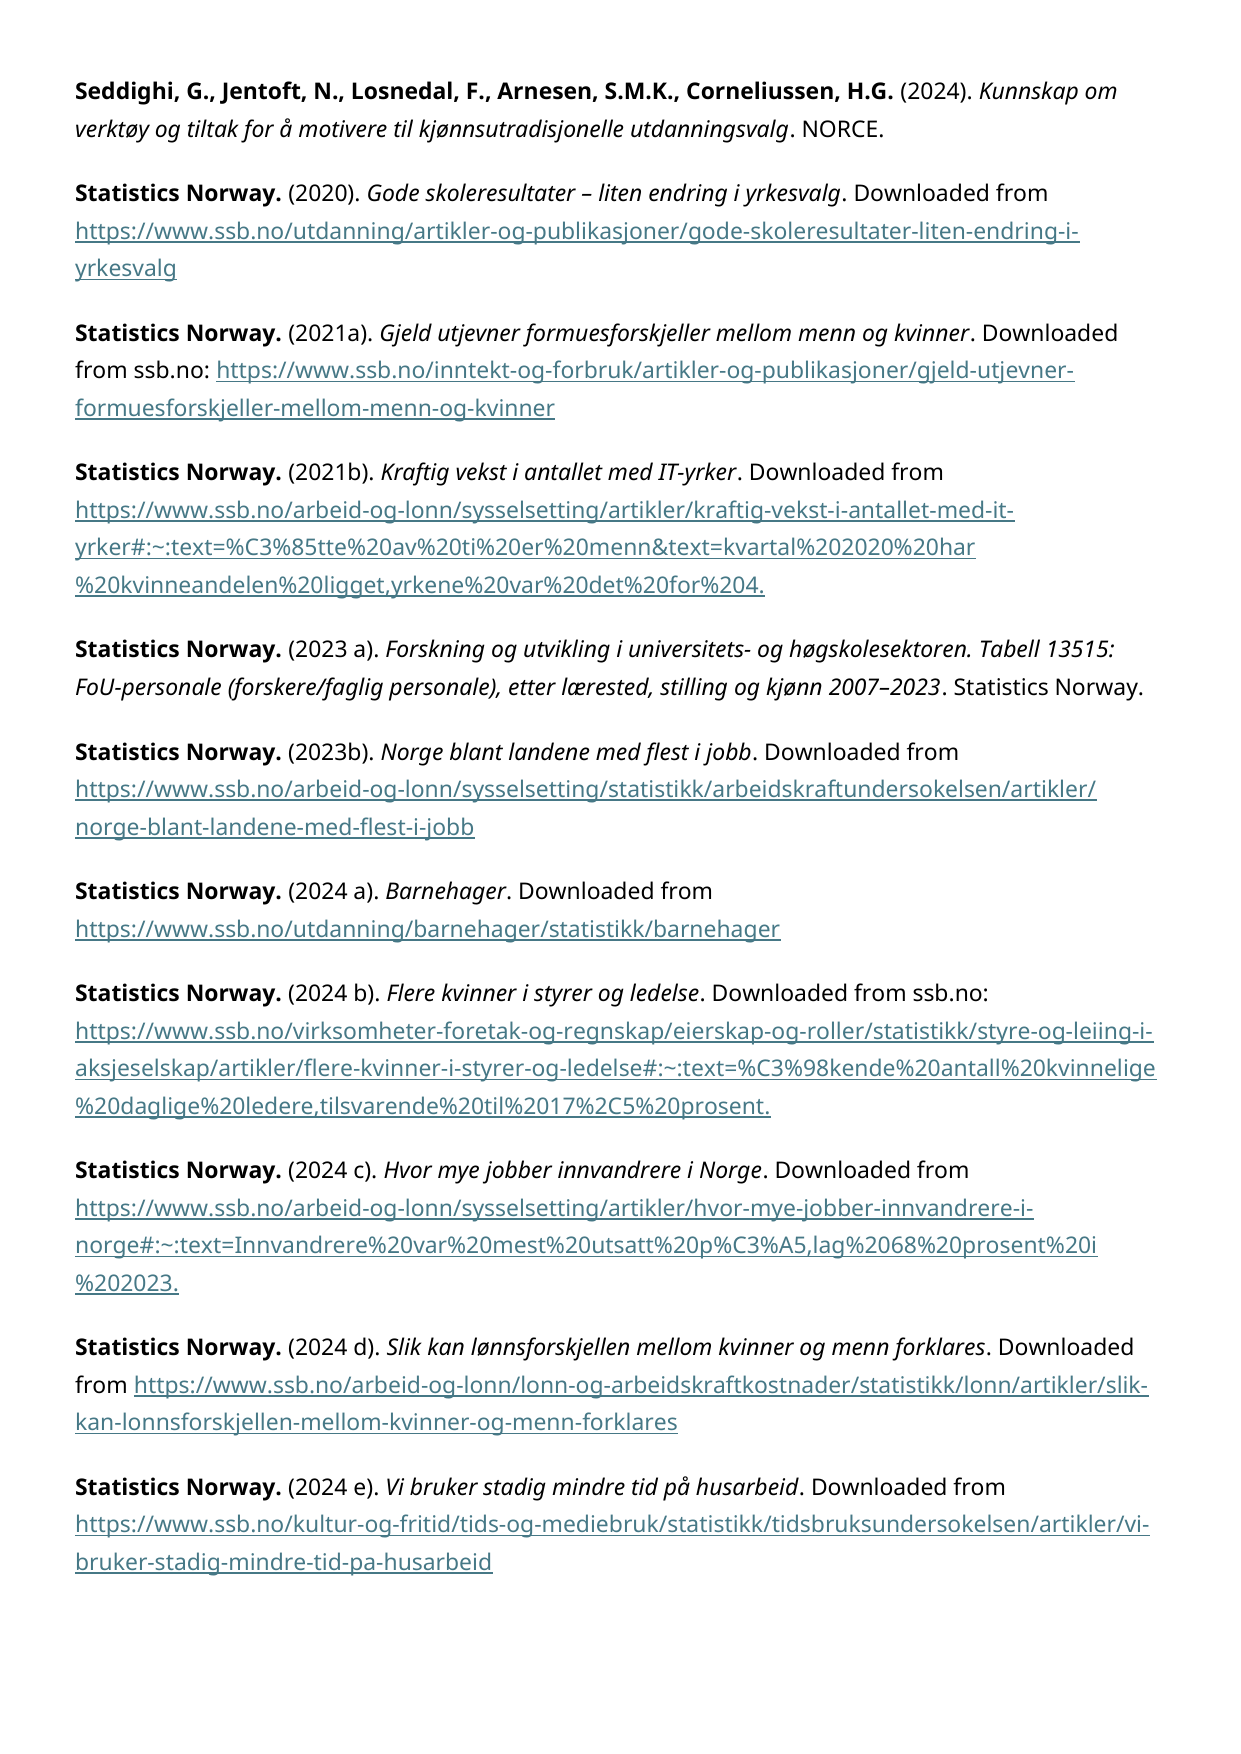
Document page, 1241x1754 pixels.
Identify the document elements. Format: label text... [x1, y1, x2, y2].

text Statistics Norway. (2024 c). Hvor mye jobber innvandrere i Norge. Downloaded from https://www.ssb.no/arbeid-og-lonn/sysselsetting/artikler/hvor-mye-jobber-innvandrere-i-norge#:~:text=Innvandrere%20var%20mest%20utsatt%20p%C3%A5,lag%2068%20prosent%20i%202023. [75, 1154, 1165, 1298]
text Seddighi, G., Jentoft, N., Losnedal, F., Arnesen, S.M.K., Corneliussen, H.G. (2024). Kunnskap om verktøy og tiltak for å motivere til kjønnsutradisjonelle utdanningsvalg. NORCE. [75, 75, 1165, 144]
text Statistics Norway. (2024 e). Vi bruker stadig mindre tid på husarbeid. Downloaded from https://www.ssb.no/kultur-og-fritid/tids-og-mediebruk/statistikk/tidsbruksundersokelsen/artikler/vi-bruker-stadig-mindre-tid-pa-husarbeid [75, 1471, 1165, 1577]
text Statistics Norway. (2021a). Gjeld utjevner formuesforskjeller mellom menn og kvinner. Downloaded from ssb.no: https://www.ssb.no/inntekt-og-forbruk/artikler-og-publikasjoner/gjeld-utjevner-formuesforskjeller-mellom-menn-og-kvinner [75, 317, 1165, 423]
text Statistics Norway. (2024 a). Barnehager. Downloaded from https://www.ssb.no/utdanning/barnehager/statistikk/barnehager [75, 875, 1165, 944]
text Statistics Norway. (2020). Gode skoleresultater – liten endring i yrkesvalg. Downloaded from https://www.ssb.no/utdanning/artikler-og-publikasjoner/gode-skoleresultater-liten-endring-i-yrkesvalg [75, 177, 1165, 283]
text Statistics Norway. (2021b). Kraftig vekst i antallet med IT-yrker. Downloaded from https://www.ssb.no/arbeid-og-lonn/sysselsetting/artikler/kraftig-vekst-i-antallet-med-it-yrker#:~:text=%C3%85tte%20av%20ti%20er%20menn&text=kvartal%202020%20har%20kvinneandelen%20ligget,yrkene%20var%20det%20for%204. [75, 456, 1165, 600]
text Statistics Norway. (2023b). Norge blant landene med flest i jobb. Downloaded from https://www.ssb.no/arbeid-og-lonn/sysselsetting/statistikk/arbeidskraftundersokelsen/artikler/norge-blant-landene-med-flest-i-jobb [75, 735, 1165, 842]
text Statistics Norway. (2024 d). Slik kan lønnsforskjellen mellom kvinner og menn forklares. Downloaded from https://www.ssb.no/arbeid-og-lonn/lonn-og-arbeidskraftkostnader/statistikk/lonn/artikler/slik-kan-lonnsforskjellen-mellom-kvinner-og-menn-forklares [75, 1331, 1165, 1437]
text Statistics Norway. (2024 b). Flere kvinner i styrer og ledelse. Downloaded from ssb.no: https://www.ssb.no/virksomheter-foretak-og-regnskap/eierskap-og-roller/statistikk/styre-og-leiing-i-aksjeselskap/artikler/flere-kvinner-i-styrer-og-ledelse#:~:text=%C3%98kende%20antall%20kvinnelige%20daglige%20ledere,tilsvarende%20til%2017%2C5%20prosent. [75, 977, 1165, 1121]
text Statistics Norway. (2023 a). Forskning og utvikling i universitets- og høgskolesektoren. Tabell 13515: FoU-personale (forskere/faglig personale), etter lærested, stilling og kjønn 2007–2023. Statistics Norway. [75, 633, 1165, 702]
